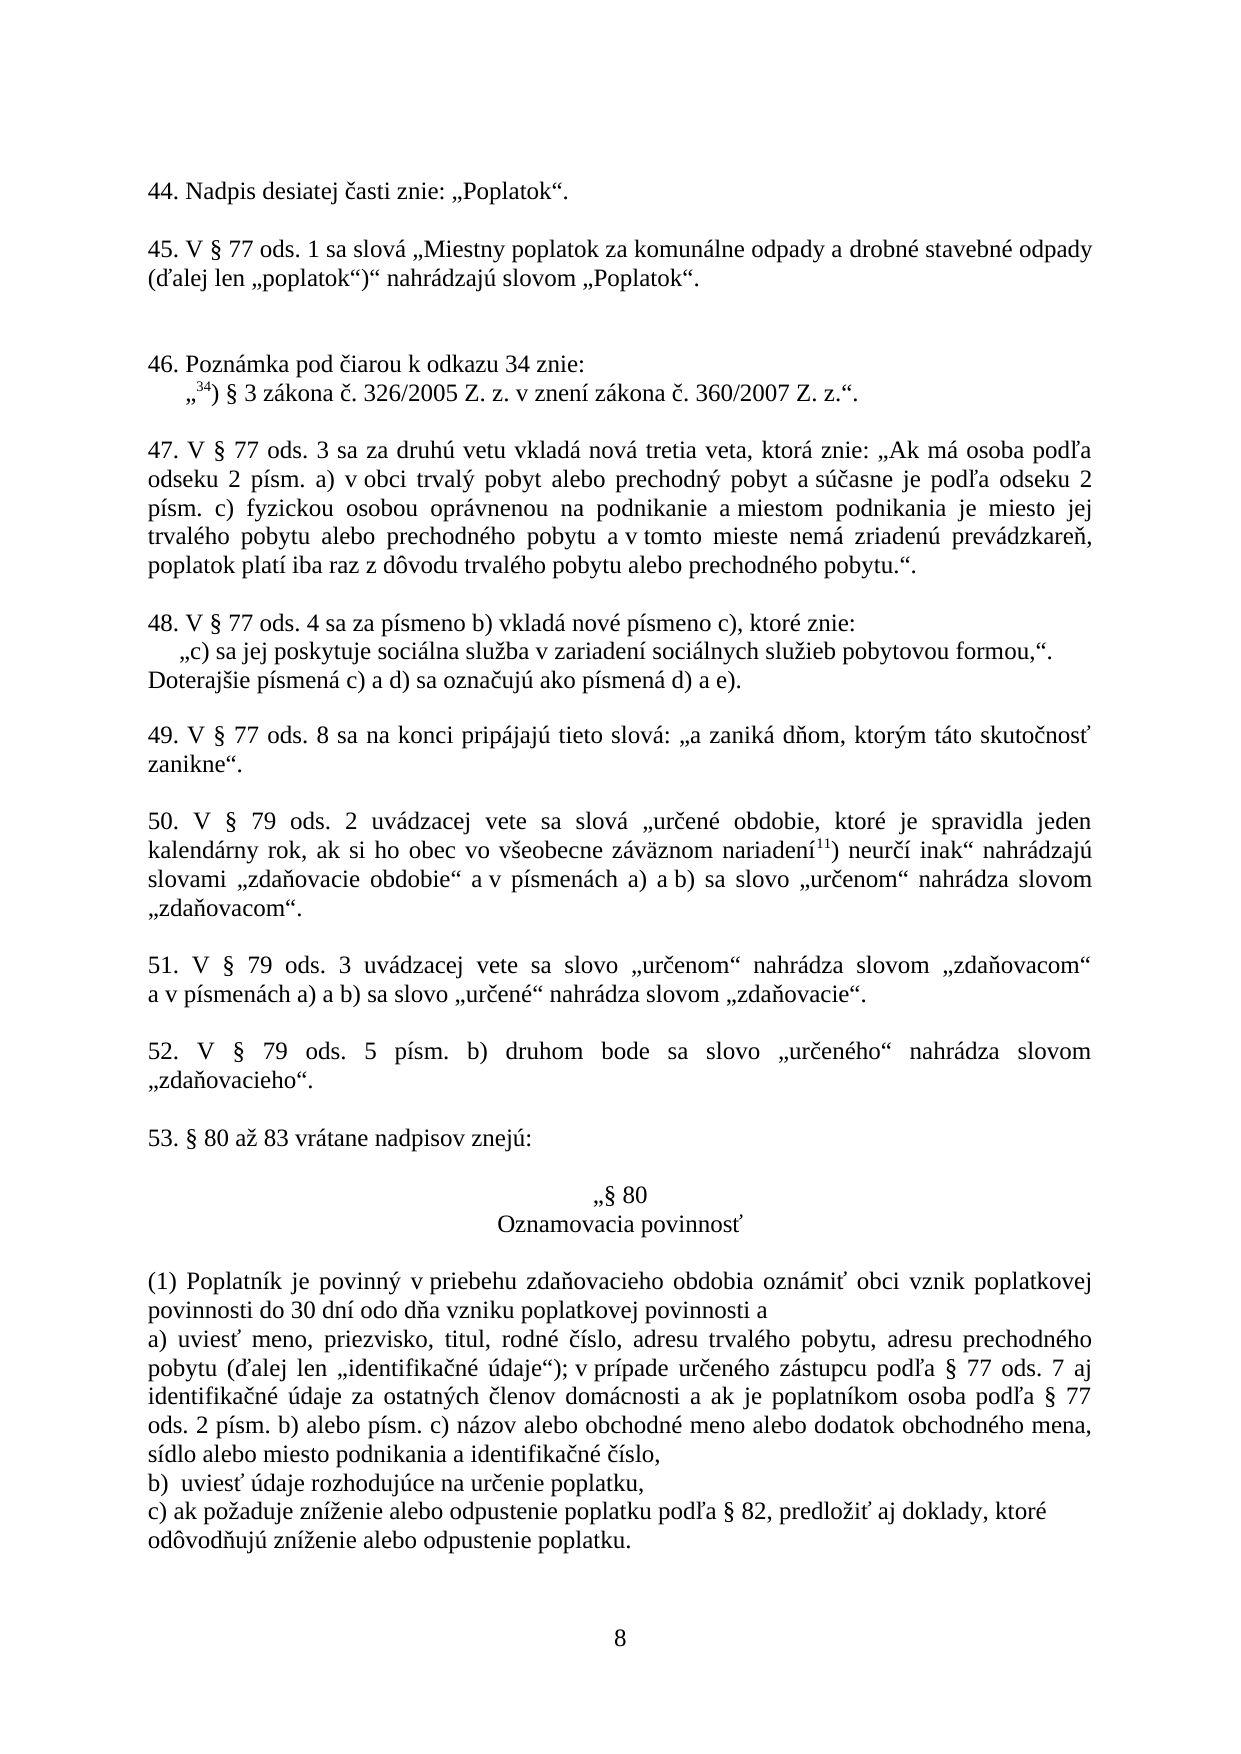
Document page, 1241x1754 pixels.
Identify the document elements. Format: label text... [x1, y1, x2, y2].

text 53. § 80 až 83 vrátane nadpisov znejú: [148, 1123, 1093, 1151]
text 50. V § 79 ods. 2 uvádzacej vete sa slová „určené obdobie, ktoré je spravidla jeden kalendárny rok, ak si ho obec vo všeobecne záväznom nariadení11) neurčí inak“ nahrádzajú slovami „zdaňovacie obdobie“ a v písmenách a) a b) sa slovo „určenom“ nahrádza slovom „zdaňovacom“. [148, 806, 1093, 921]
text 49. V § 77 ods. 8 sa na konci pripájajú tieto slová: „a zaniká dňom, ktorým táto skutočnosť zanikne“. [148, 720, 1093, 778]
text 45. V § 77 ods. 1 sa slová „Miestny poplatok za komunálne odpady a drobné stavebné odpady (ďalej len „poplatok“)“ nahrádzajú slovom „Poplatok“. [148, 234, 1093, 291]
text 52. V § 79 ods. 5 písm. b) druhom bode sa slovo „určeného“ nahrádza slovom „zdaňovacieho“. [148, 1036, 1093, 1094]
text 47. V § 77 ods. 3 sa za druhú vetu vkladá nová tretia veta, ktorá znie: „Ak má osoba podľa odseku 2 písm. a) v obci trvalý pobyt alebo prechodný pobyt a súčasne je podľa odseku 2 písm. c) fyzickou osobou oprávnenou na podnikanie a miestom podnikania je miesto jej trvalého pobytu alebo prechodného pobytu a v tomto mieste nemá zriadenú prevádzkareň, poplatok platí iba raz z dôvodu trvalého pobytu alebo prechodného pobytu.“. [148, 435, 1093, 579]
text 48. V § 77 ods. 4 sa za písmeno b) vkladá nové písmeno c), ktoré znie: [148, 608, 1093, 636]
text Oznamovacia povinnosť [148, 1209, 1093, 1266]
text „§ 80 [148, 1180, 1093, 1209]
text a) uviesť meno, priezvisko, titul, rodné číslo, adresu trvalého pobytu, adresu prechodného pobytu (ďalej len „identifikačné údaje“); v prípade určeného zástupcu podľa § 77 ods. 7 aj identifikačné údaje za ostatných členov domácnosti a ak je poplatníkom osoba podľa § 77 ods. 2 písm. b) alebo písm. c) názov alebo obchodné meno alebo dodatok obchodného mena, sídlo alebo miesto podnikania a identifikačné číslo, [148, 1324, 1093, 1468]
text b) uviesť údaje rozhodujúce na určenie poplatku, [148, 1468, 1093, 1496]
text (1) Poplatník je povinný v priebehu zdaňovacieho obdobia oznámiť obci vznik poplatkovej povinnosti do 30 dní odo dňa vzniku poplatkovej povinnosti a [148, 1266, 1093, 1324]
text c) ak požaduje zníženie alebo odpustenie poplatku podľa § 82, predložiť aj doklady, ktoré odôvodňujú zníženie alebo odpustenie poplatku. [148, 1496, 1093, 1580]
text 44. Nadpis desiatej časti znie: „Poplatok“. [148, 176, 1093, 205]
text 51. V § 79 ods. 3 uvádzacej vete sa slovo „určenom“ nahrádza slovom „zdaňovacom“ a v písmenách a) a b) sa slovo „určené“ nahrádza slovom „zdaňovacie“. [148, 950, 1093, 1008]
text „c) sa jej poskytuje sociálna služba v zariadení sociálnych služieb pobytovou formou,“. Doterajšie písmená c) a d) sa označujú ako písmená d) a e). [148, 636, 1093, 720]
text „34) § 3 zákona č. 326/2005 Z. z. v znení zákona č. 360/2007 Z. z.“. [148, 378, 1093, 406]
text 46. Poznámka pod čiarou k odkazu 34 znie: [148, 349, 1093, 378]
